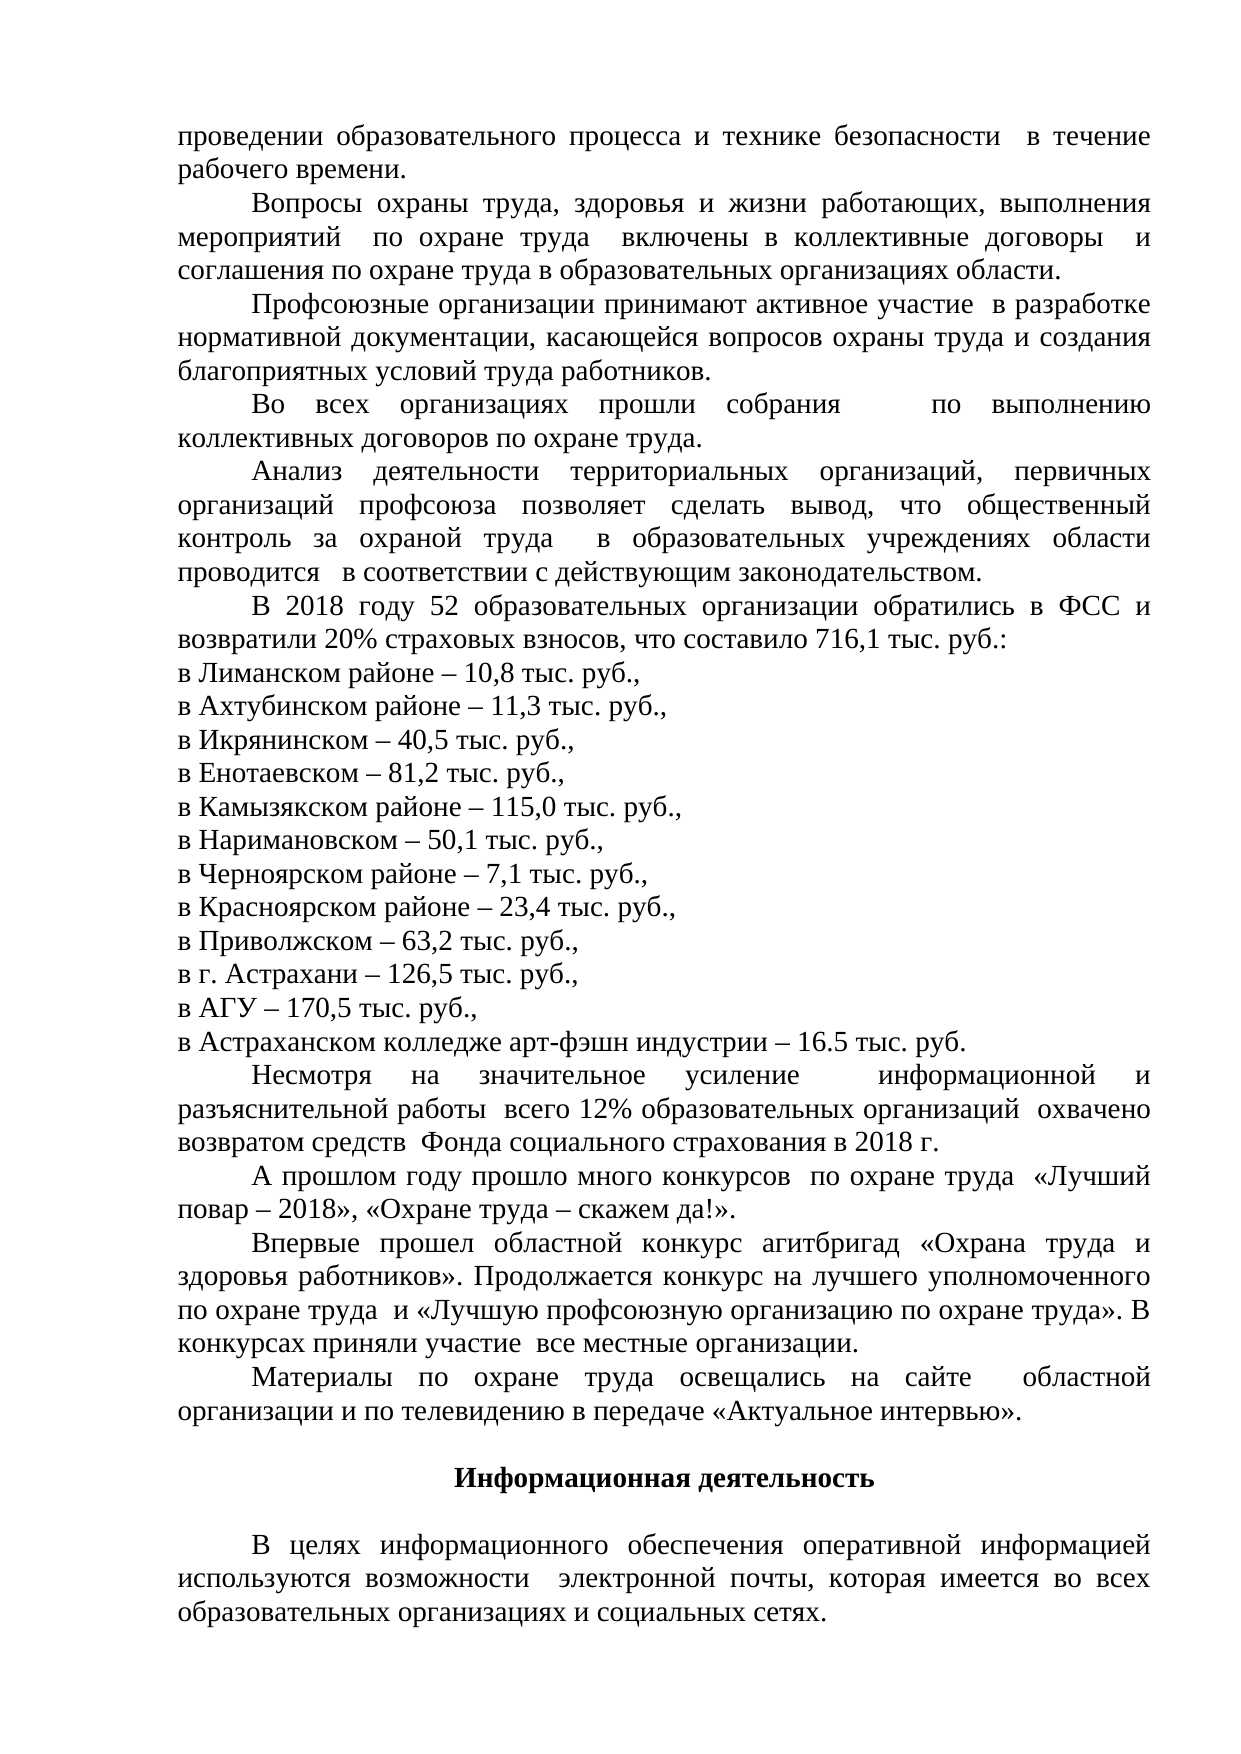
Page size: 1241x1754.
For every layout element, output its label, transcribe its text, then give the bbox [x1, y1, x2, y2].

text Во всех организациях прошли собрания по выполнению коллективных договоров по охране труда. [177, 386, 1152, 453]
text в Черноярском районе – 7,1 тыс. руб., [177, 856, 1152, 889]
text Информационная деятельность [177, 1460, 1152, 1493]
text Материалы по охране труда освещались на сайте областной организации и по телевидению в передаче «Актуальное интервью». [177, 1359, 1152, 1426]
text в Красноярском районе – 23,4 тыс. руб., [177, 889, 1152, 923]
text в Астраханском колледже арт-фэшн индустрии – 16.5 тыс. руб. [177, 1024, 1152, 1057]
text в г. Астрахани – 126,5 тыс. руб., [177, 957, 1152, 990]
text Профсоюзные организации принимают активное участие в разработке нормативной документации, касающейся вопросов охраны труда и создания благоприятных условий труда работников. [177, 286, 1152, 386]
text в Лиманском районе – 10,8 тыс. руб., [177, 655, 1152, 688]
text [177, 118, 1152, 185]
text Вопросы охраны труда, здоровья и жизни работающих, выполнения мероприятий по охране труда включены в коллективные договоры и соглашения по охране труда в образовательных организациях области. [177, 185, 1152, 286]
text В 2018 году 52 образовательных организации обратились в ФСС и возвратили 20% страховых взносов, что составило 716,1 тыс. руб.: [177, 588, 1152, 655]
text Впервые прошел областной конкурс агитбригад «Охрана труда и здоровья работников». Продолжается конкурс на лучшего уполномоченного по охране труда и «Лучшую профсоюзную организацию по охране труда». В конкурсах приняли участие все местные организации. [177, 1225, 1152, 1359]
text Несмотря на значительное усиление информационной и разъяснительной работы всего 12% образовательных организаций охвачено возвратом средств Фонда социального страхования в 2018 г. [177, 1057, 1152, 1158]
text Анализ деятельности территориальных организаций, первичных организаций профсоюза позволяет сделать вывод, что общественный контроль за охраной труда в образовательных учреждениях области проводится в соответствии с действующим законодательством. [177, 453, 1152, 588]
text в Приволжском – 63,2 тыс. руб., [177, 923, 1152, 957]
text в Наримановском – 50,1 тыс. руб., [177, 822, 1152, 856]
text в Камызякском районе – 115,0 тыс. руб., [177, 789, 1152, 822]
text в Икрянинском – 40,5 тыс. руб., [177, 722, 1152, 755]
text В целях информационного обеспечения оперативной информацией используются возможности электронной почты, которая имеется во всех образовательных организациях и социальных сетях. [177, 1527, 1152, 1627]
text в Енотаевском – 81,2 тыс. руб., [177, 755, 1152, 789]
text в Ахтубинском районе – 11,3 тыс. руб., [177, 688, 1152, 722]
text в АГУ – 170,5 тыс. руб., [177, 990, 1152, 1024]
text А прошлом году прошло много конкурсов по охране труда «Лучший повар – 2018», «Охране труда – скажем да!». [177, 1158, 1152, 1225]
